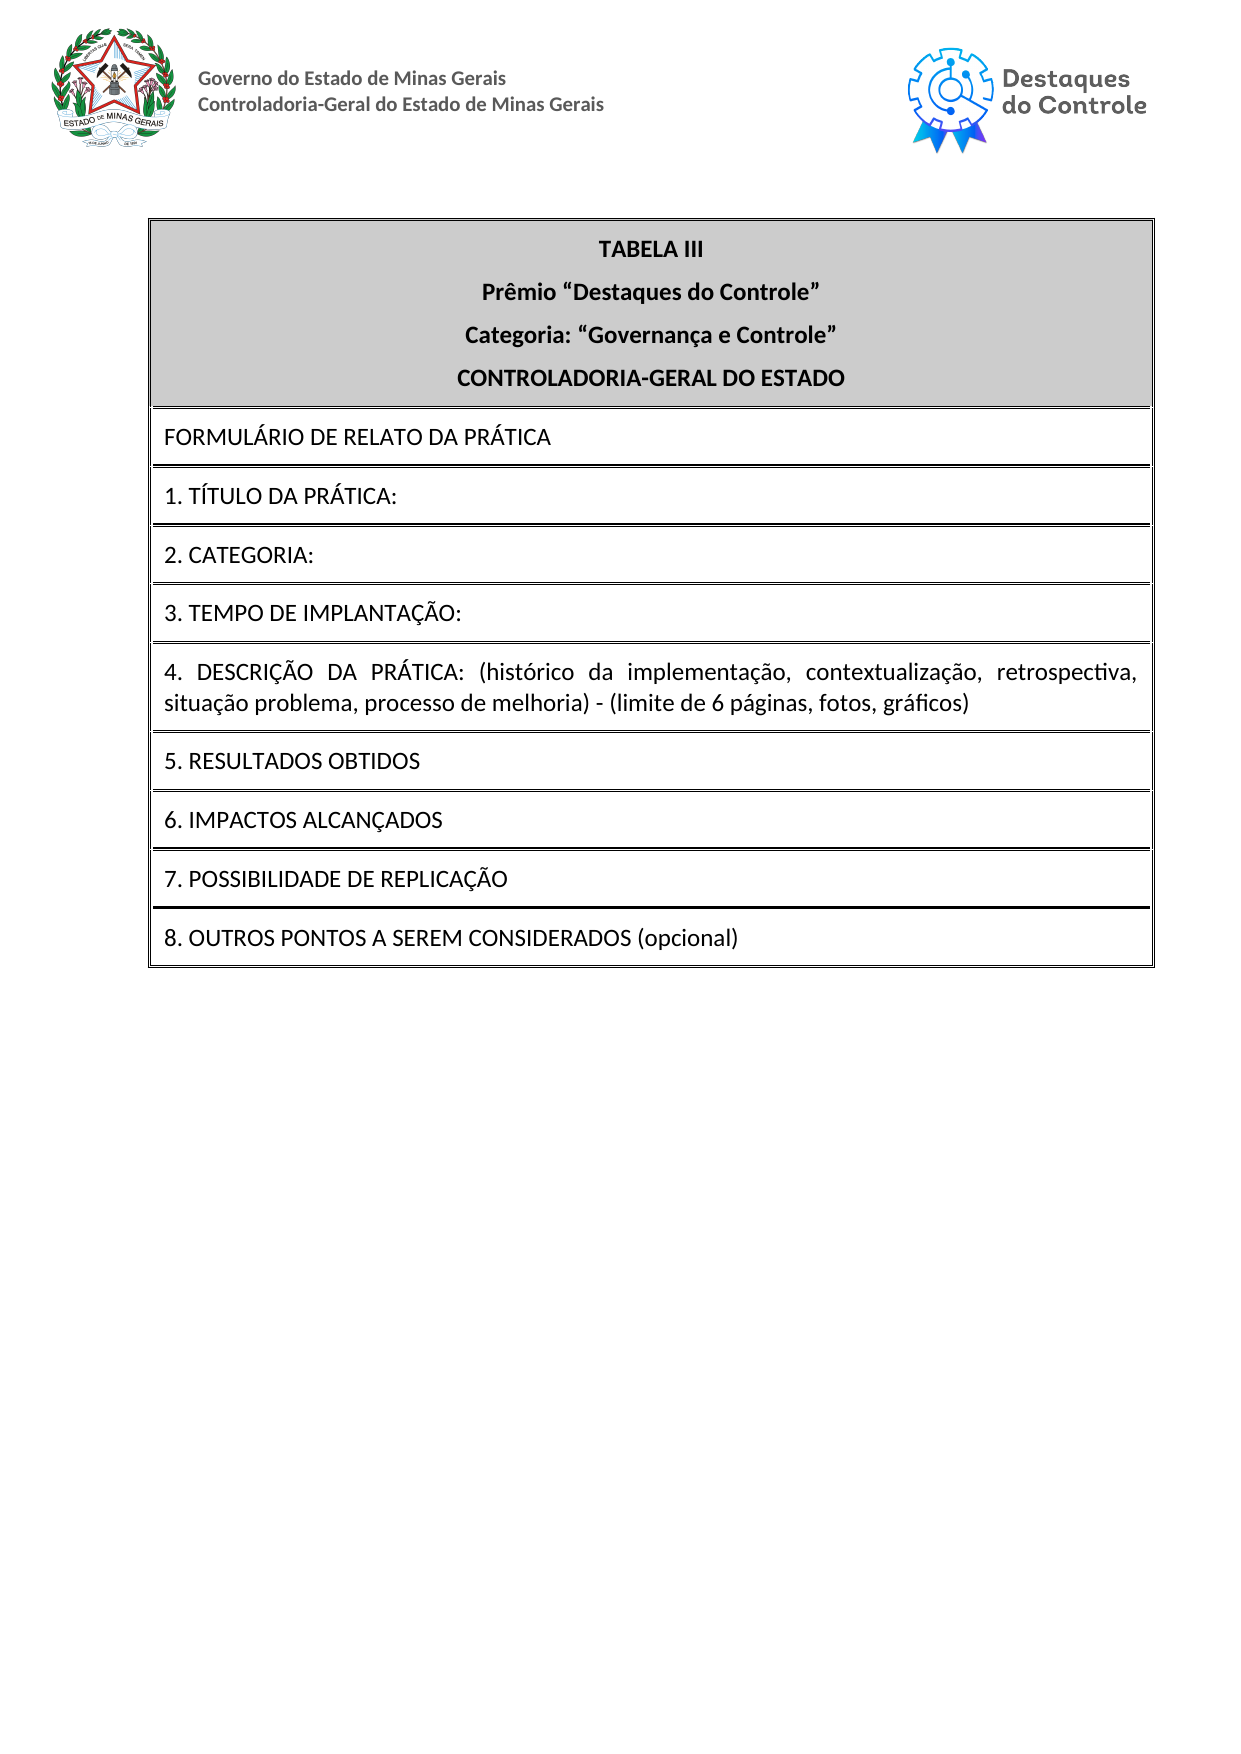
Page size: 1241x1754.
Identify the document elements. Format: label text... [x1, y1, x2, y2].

table_cell FORMULÁRIO DE RELATO DA PRÁTICA [149, 406, 1153, 464]
table_cell 6. IMPACTOS ALCANÇADOS [151, 789, 1152, 847]
table_cell 3. TEMPO DE IMPLANTAÇÃO: [149, 582, 1153, 641]
table_cell 1. TÍTULO DA PRÁTICA: [151, 464, 1152, 523]
table_cell 4. DESCRIÇÃO DA PRÁTICA: (histórico da implementação, contextualização, retrospectiva, situação problema, processo de melhoria) - (limite de 6 páginas, fotos, gráficos) [149, 641, 1153, 730]
table_header TABELA III Prêmio “Destaques do Controle” Categoria: “Governança e Controle” CONTROLADORIA-GERAL DO ESTADO [151, 221, 1152, 406]
picture [1, 0, 227, 204]
table_cell 2. CATEGORIA: [151, 523, 1152, 582]
table_cell 8. OUTROS PONTOS A SEREM CONSIDERADOS (opcional) [151, 906, 1152, 965]
table_cell 5. RESULTADOS OBTIDOS [149, 730, 1153, 788]
picture [889, 20, 1160, 178]
table_cell 7. POSSIBILIDADE DE REPLICAÇÃO [151, 847, 1152, 906]
